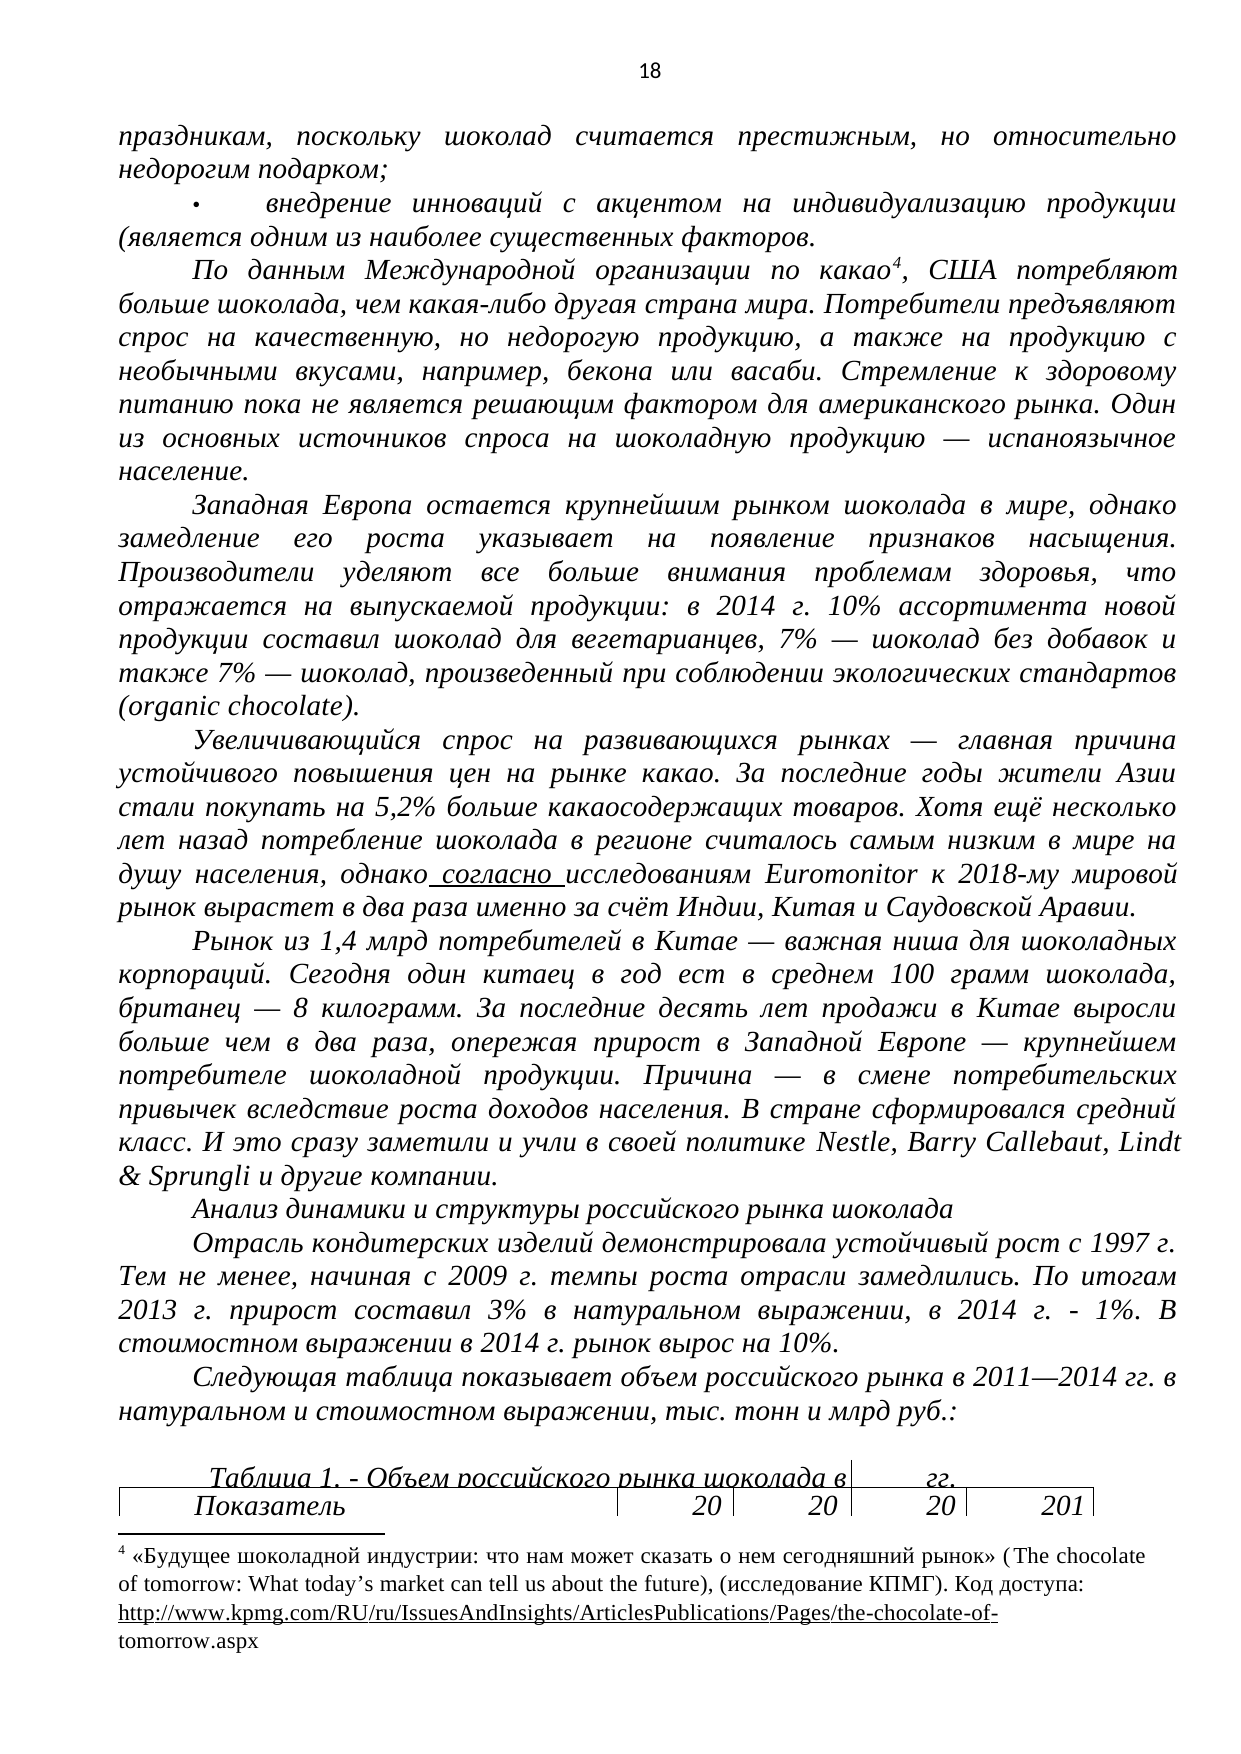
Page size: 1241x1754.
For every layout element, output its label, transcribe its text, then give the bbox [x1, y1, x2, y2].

table_cell 2013 [852, 1488, 966, 1516]
list внедрение инноваций с акцентом на индивидуализацию продукции (является одним из наиболее существенных факторов. [118, 185, 1181, 252]
table_header гг. [852, 1460, 1094, 1487]
text Западная Европа остается крупнейшим рынком шоколада в мире, однако замедление его роста указывает на появление признаков насыщения. Производители уделяют все больше внимания проблемам здоровья, что отражается на выпускаемой продукции: в 2014 г. 10% ассортимента новой продукции составил шоколад для вегетарианцев, 7% — шоколад без добавок и также 7% — шоколад, произведенный при соблюдении экологических стандартов (organic chocolate). [118, 487, 1181, 722]
table_cell 2011 [618, 1488, 733, 1516]
table_cell Показатель [120, 1488, 617, 1516]
table_cell 2014 [967, 1488, 1093, 1516]
text Следующая таблица показывает объем российского рынка в 2011—2014 гг. в натуральном и стоимостном выражении, тыс. тонн и млрд руб.: [118, 1359, 1181, 1426]
text Увеличивающийся спрос на развивающихся рынках — главная причина устойчивого повышения цен на рынке какао. За последние годы жители Азии стали покупать на 5,2% больше какаосодержащих товаров. Хотя ещё несколько лет назад потребление шоколада в регионе считалось самым низким в мире на душу населения, однако согласно исследованиям Euromonitor к 2018-му мировой рынок вырастет в два раза именно за счёт Индии, Китая и Саудовской Аравии. [118, 722, 1181, 923]
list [118, 118, 1181, 185]
text По данным Международной организации по какао, США потребляют больше шоколада, чем какая-либо другая страна мира. Потребители предъявляют спрос на качественную, но недорогую продукцию, а также на продукцию с необычными вкусами, например, бекона или васаби. Стремление к здоровому питанию пока не является решающим фактором для американского рынка. Один из основных источников спроса на шоколадную продукцию — испаноязычное население. [118, 252, 1181, 487]
text Анализ динамики и структуры российского рынка шоколада [118, 1191, 1181, 1225]
table_header Таблица 1. - Объем российского рынка шоколада в 2011-2014 [119, 1460, 851, 1487]
table_cell 2012 [734, 1488, 851, 1516]
text Рынок из 1,4 млрд потребителей в Китае — важная ниша для шоколадных корпораций. Сегодня один китаец в год ест в среднем 100 грамм шоколада, британец — 8 килограмм. За последние десять лет продажи в Китае выросли больше чем в два раза, опережая прирост в Западной Европе — крупнейшем потребителе шоколадной продукции. Причина — в смене потребительских привычек вследствие роста доходов населения. В стране сформировался средний класс. И это сразу заметили и учли в своей политике Nestle, Barry Callebaut, Lindt & Sprungli и другие компании. [118, 923, 1181, 1191]
text Отрасль кондитерских изделий демонстрировала устойчивый рост с 1997 г. Тем не менее, начиная с 2009 г. темпы роста отрасли замедлились. По итогам 2013 г. прирост составил 3% в натуральном выражении, в 2014 г. - 1%. В стоимостном выражении в 2014 г. рынок вырос на 10%. [118, 1225, 1181, 1359]
